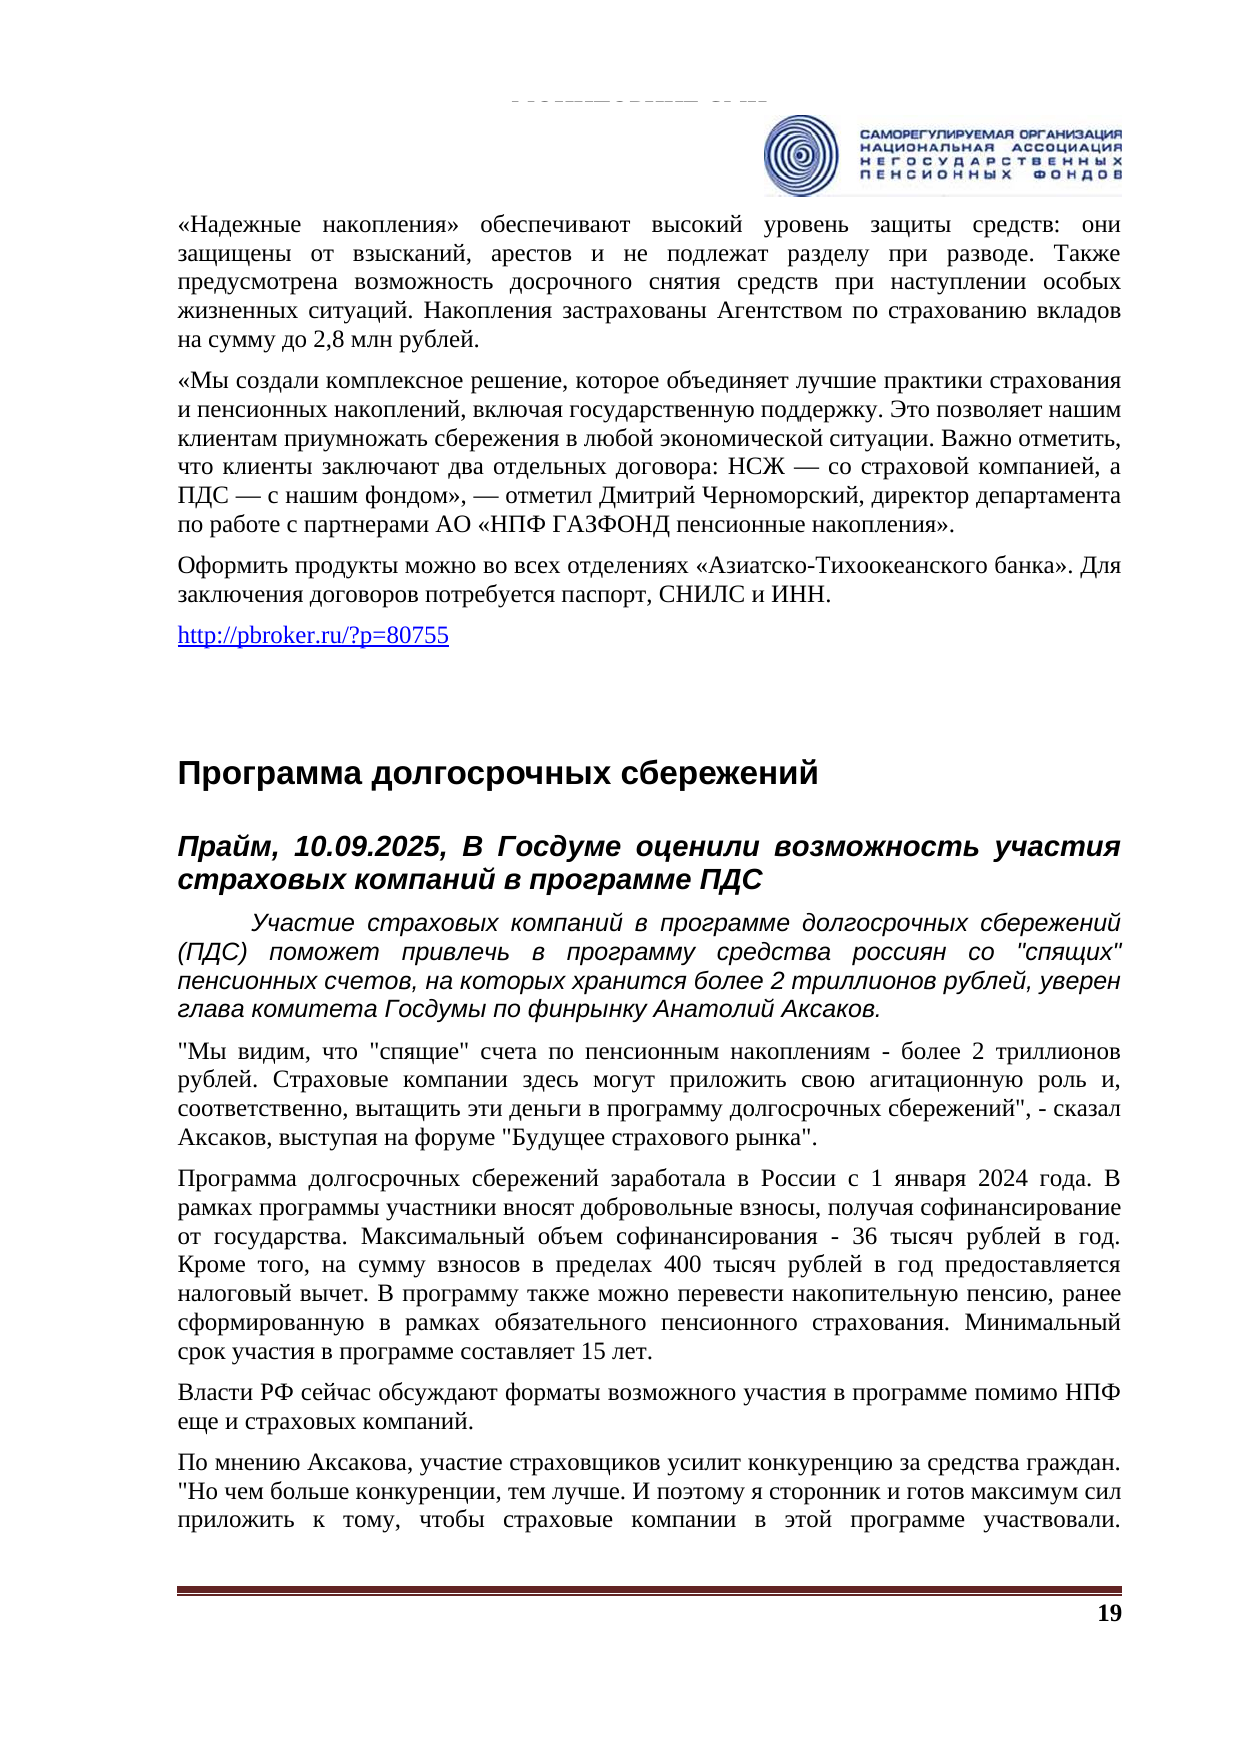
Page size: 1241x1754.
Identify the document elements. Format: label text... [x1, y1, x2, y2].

subtitle Программа долгосрочных сбережений [177, 753, 1122, 791]
subtitle Прайм, 10.09.2025, В Госдуме оценили возможность участия страховых компаний в программе ПДС [177, 829, 1122, 896]
text http://pbroker.ru/?p=80755 [177, 620, 1122, 649]
text Власти РФ сейчас обсуждают форматы возможного участия в программе помимо НПФ еще и страховых компаний. [177, 1377, 1122, 1434]
text Программа долгосрочных сбережений заработала в России с 1 января 2024 года. В рамках программы участники вносят добровольные взносы, получая софинансирование от государства. Максимальный объем софинансирования - 36 тысяч рублей в год. Кроме того, на сумму взносов в пределах 400 тысяч рублей в год предоставляется налоговый вычет. В программу также можно перевести накопительную пенсию, ранее сформированную в рамках обязательного пенсионного страхования. Минимальный срок участия в программе составляет 15 лет. [177, 1163, 1122, 1364]
text «Мы создали комплексное решение, которое объединяет лучшие практики страхования и пенсионных накоплений, включая государственную поддержку. Это позволяет нашим клиентам приумножать сбережения в любой экономической ситуации. Важно отметить, что клиенты заключают два отдельных договора: НСЖ — со страховой компанией, а ПДС — с нашим фондом», — отметил Дмитрий Черноморский, директор департамента по работе с партнерами АО «НПФ ГАЗФОНД пенсионные накопления». [177, 365, 1122, 538]
subtitle Участие страховых компаний в программе долгосрочных сбережений (ПДС) поможет привлечь в программу средства россиян со "спящих" пенсионных счетов, на которых хранится более 2 триллионов рублей, уверен глава комитета Госдумы по финрынку Анатолий Аксаков. [177, 908, 1122, 1023]
text Оформить продукты можно во всех отделениях «Азиатско-Тихоокеанского банка». Для заключения договоров потребуется паспорт, СНИЛС и ИНН. [177, 550, 1122, 608]
text "Мы видим, что "спящие" счета по пенсионным накоплениям - более 2 триллионов рублей. Страховые компании здесь могут приложить свою агитационную роль и, соответственно, вытащить эти деньги в программу долгосрочных сбережений", - сказал Аксаков, выступая на форуме "Будущее страхового рынка". [177, 1036, 1122, 1151]
picture [764, 115, 1122, 197]
text «Надежные накопления» обеспечивают высокий уровень защиты средств: они защищены от взысканий, арестов и не подлежат разделу при разводе. Также предусмотрена возможность досрочного снятия средств при наступлении особых жизненных ситуаций. Накопления застрахованы Агентством по страхованию вкладов на сумму до 2,8 млн рублей. [177, 209, 1122, 353]
